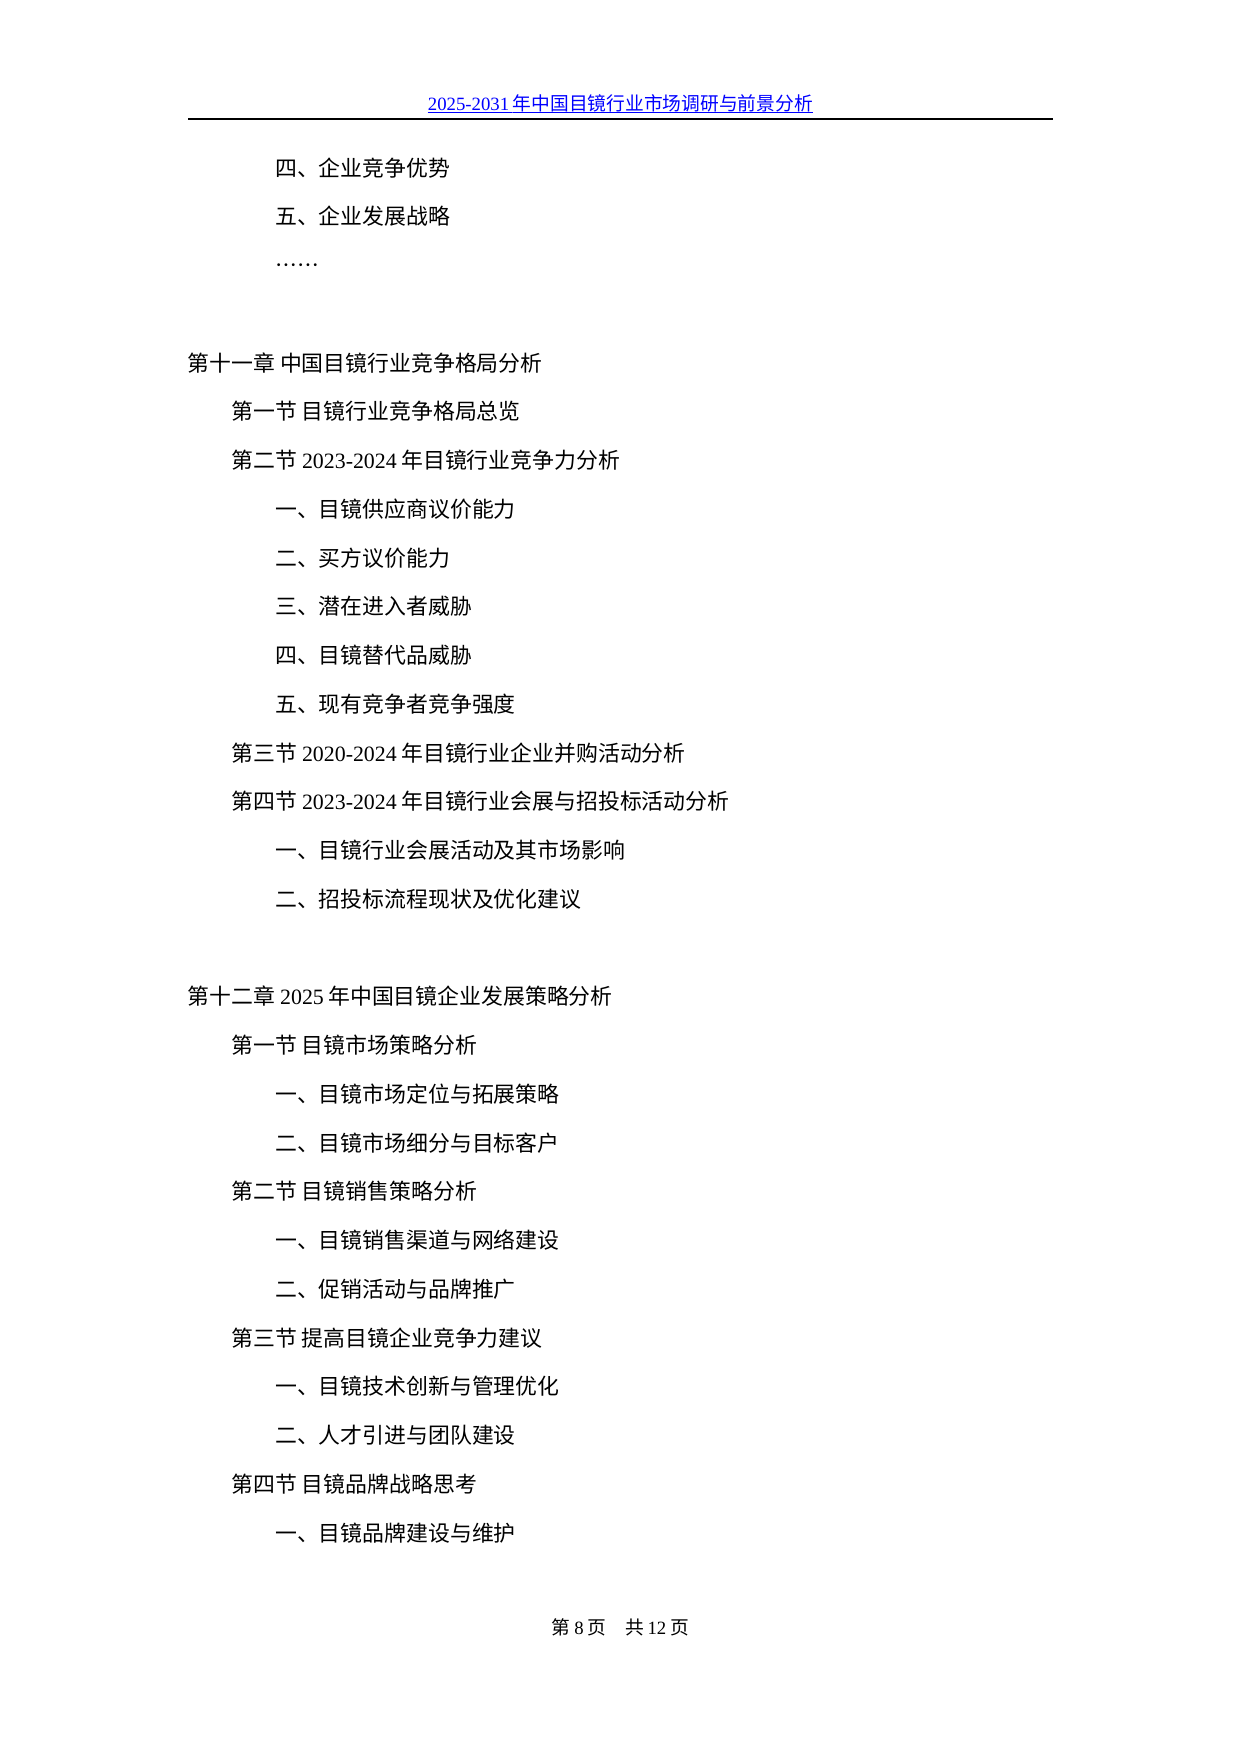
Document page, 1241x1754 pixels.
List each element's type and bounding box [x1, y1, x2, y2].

text [187, 150, 1053, 1548]
